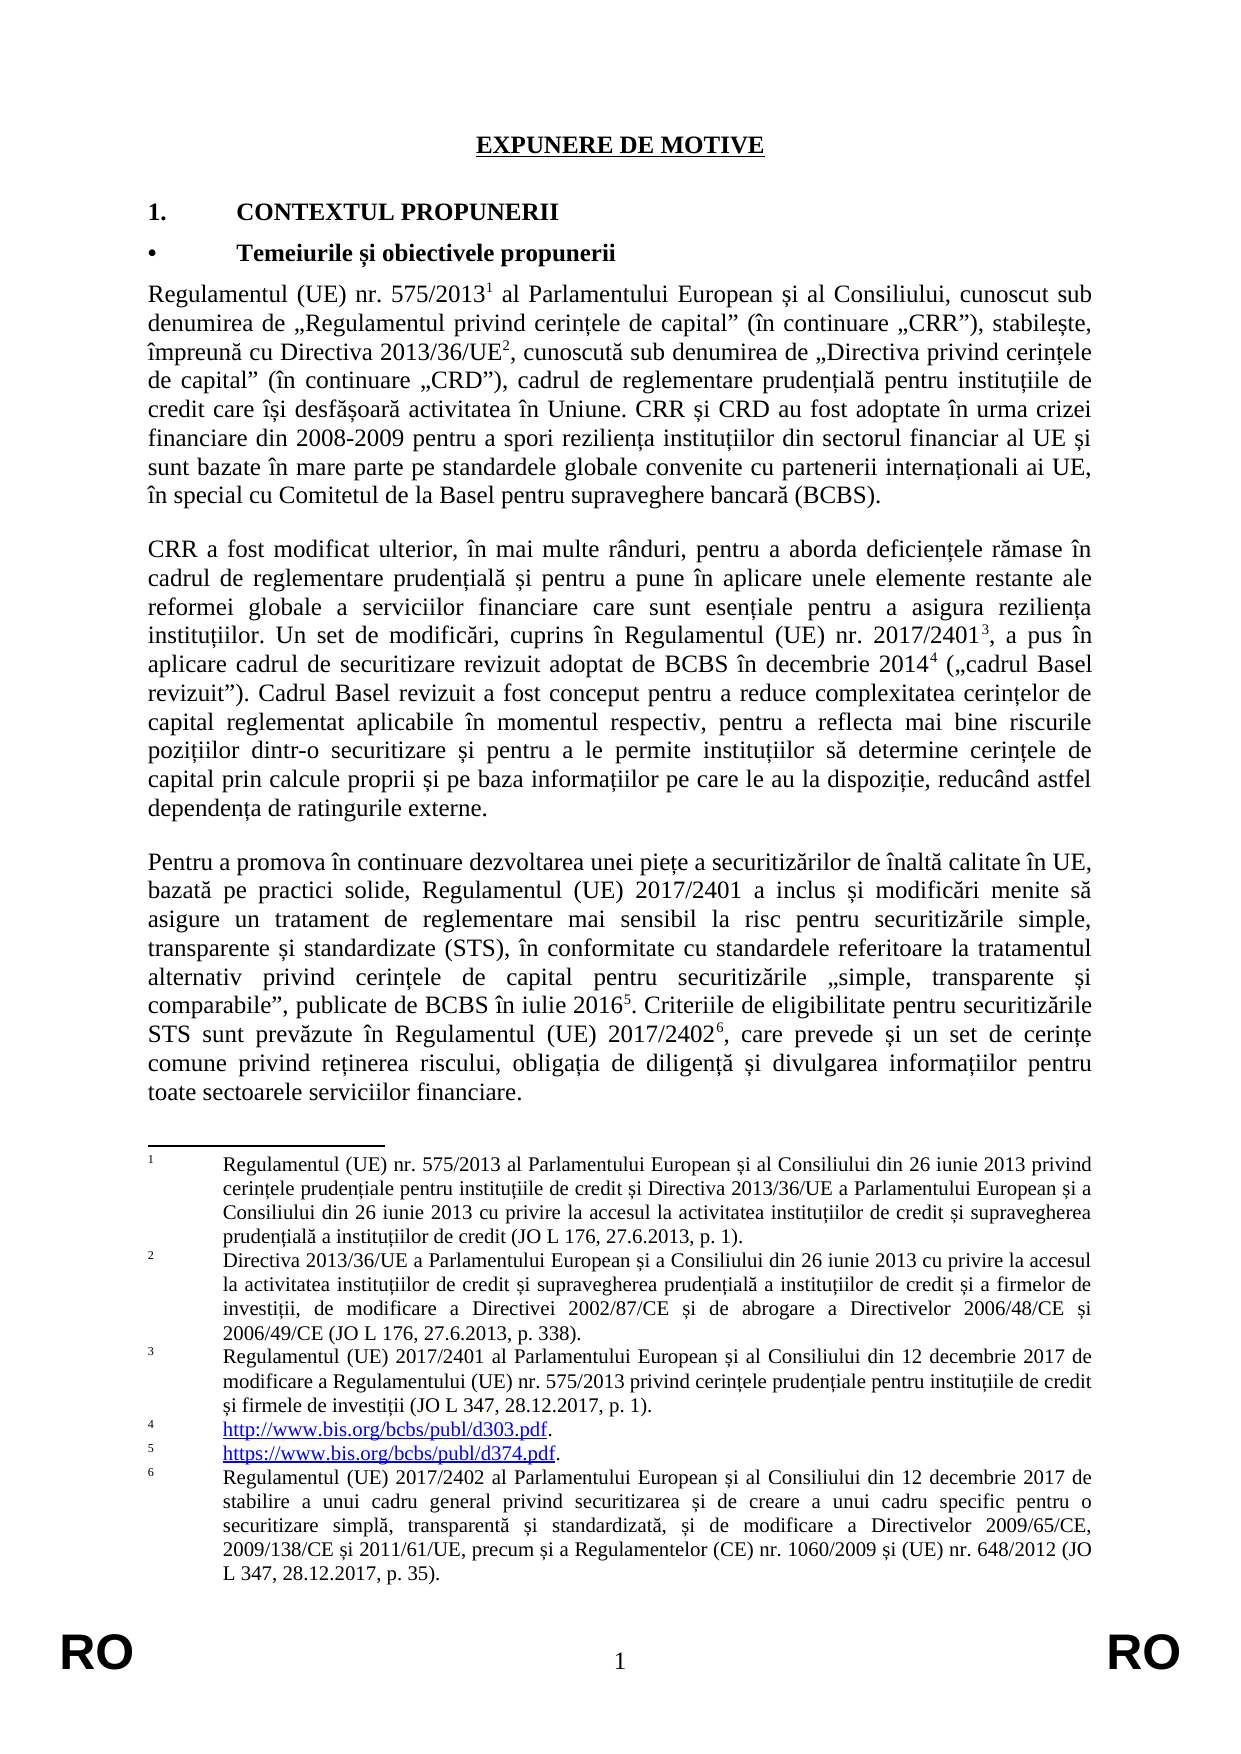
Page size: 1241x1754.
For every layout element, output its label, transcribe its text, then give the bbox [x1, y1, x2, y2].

text Regulamentul (UE) nr. 575/2013 al Parlamentului European și al Consiliului, cunoscut sub denumirea de „Regulamentul privind cerințele de capital” (în continuare „CRR”), stabilește, împreună cu Directiva 2013/36/UE, cunoscută sub denumirea de „Directiva privind cerințele de capital” (în continuare „CRD”), cadrul de reglementare prudențială pentru instituțiile de credit care își desfășoară activitatea în Uniune. CRR și CRD au fost adoptate în urma crizei financiare din 2008-2009 pentru a spori reziliența instituțiilor din sectorul financiar al UE și sunt bazate în mare parte pe standardele globale convenite cu partenerii internaționali ai UE, în special cu Comitetul de la Basel pentru supraveghere bancară (BCBS). [148, 279, 1093, 509]
text Pentru a promova în continuare dezvoltarea unei piețe a securitizărilor de înaltă calitate în UE, bazată pe practici solide, Regulamentul (UE) 2017/2401 a inclus și modificări menite să asigure un tratament de reglementare mai sensibil la risc pentru securitizările simple, transparente și standardizate (STS), în conformitate cu standardele referitoare la tratamentul alternativ privind cerințele de capital pentru securitizările „simple, transparente și comparabile”, publicate de BCBS în iulie 2016. Criteriile de eligibilitate pentru securitizările STS sunt prevăzute în Regulamentul (UE) 2017/2402, care prevede și un set de cerințe comune privind reținerea riscului, obligația de diligență și divulgarea informațiilor pentru toate sectoarele serviciilor financiare. [148, 847, 1093, 1106]
text CRR a fost modificat ulterior, în mai multe rânduri, pentru a aborda deficiențele rămase în cadrul de reglementare prudențială și pentru a pune în aplicare unele elemente restante ale reformei globale a serviciilor financiare care sunt esențiale pentru a asigura reziliența instituțiilor. Un set de modificări, cuprins în Regulamentul (UE) nr. 2017/2401, a pus în aplicare cadrul de securitizare revizuit adoptat de BCBS în decembrie 2014 („cadrul Basel revizuit”). Cadrul Basel revizuit a fost conceput pentru a reduce complexitatea cerințelor de capital reglementat aplicabile în momentul respectiv, pentru a reflecta mai bine riscurile pozițiilor dintr-o securitizare și pentru a le permite instituțiilor să determine cerințele de capital prin calcule proprii și pe baza informațiilor pe care le au la dispoziție, reducând astfel dependența de ratingurile externe. [148, 534, 1093, 822]
text EXPUNERE DE MOTIVE [148, 131, 1093, 159]
subtitle 1. CONTEXTUL PROPUNERII [148, 197, 1093, 226]
subtitle • Temeiurile și obiectivele propunerii [148, 238, 1093, 267]
